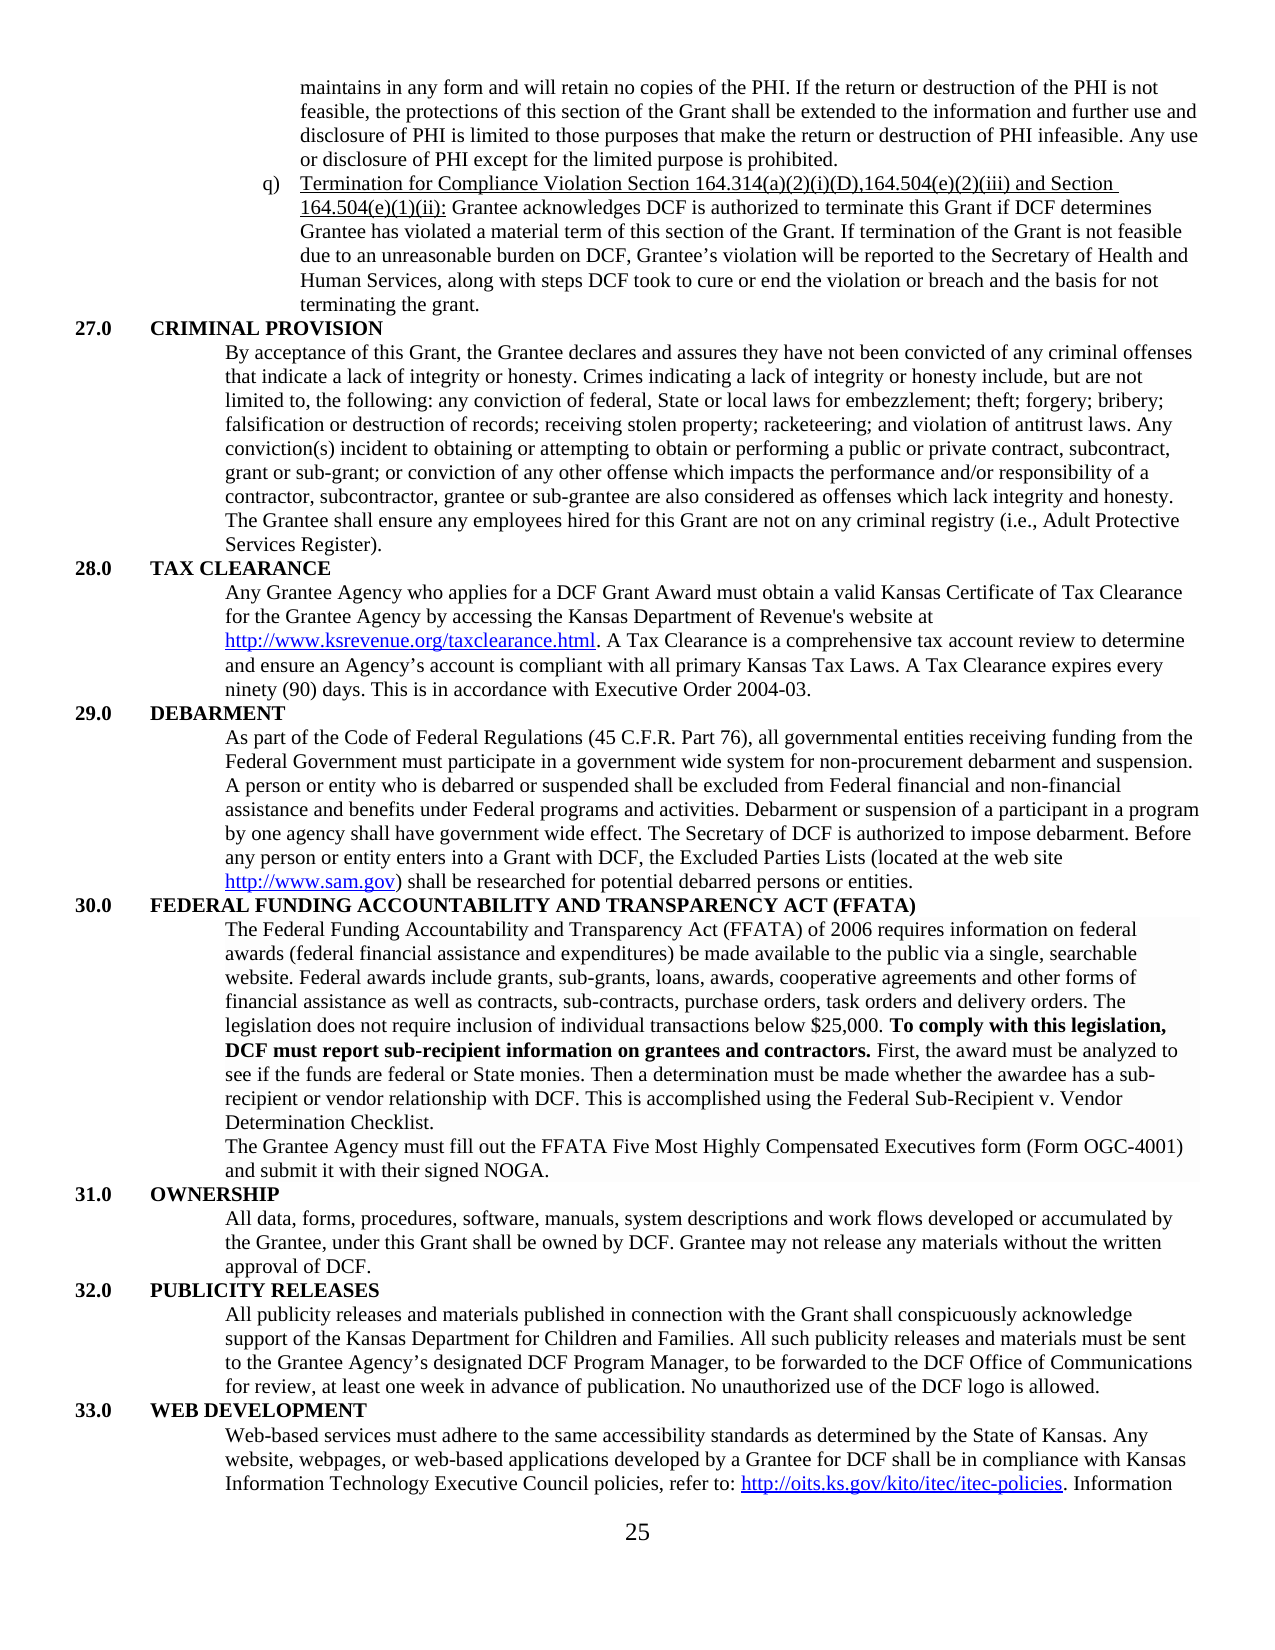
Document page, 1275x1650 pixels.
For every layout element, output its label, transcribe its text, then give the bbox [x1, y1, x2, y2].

text 31.0 OWNERSHIP [75, 1182, 1200, 1206]
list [262, 75, 1200, 171]
text 33.0 WEB DEVELOPMENT [75, 1398, 1200, 1422]
text 32.0 PUBLICITY RELEASES [75, 1278, 1200, 1302]
list Termination for Compliance Violation Section 164.314(a)(2)(i)(D),164.504(e)(2)(iii) and Section 164.504(e)(1)(ii): Grantee acknowledges DCF is authorized to terminate this Grant if DCF determines Grantee has violated a material term of this section of the Grant. If termination of the Grant is not feasible due to an unreasonable burden on DCF, Grantee’s violation will be reported to the Secretary of Health and Human Services, along with steps DCF took to cure or end the violation or breach and the basis for not terminating the grant. [262, 171, 1200, 316]
text All publicity releases and materials published in connection with the Grant shall conspicuously acknowledge support of the Kansas Department for Children and Families. All such publicity releases and materials must be sent to the Grantee Agency’s designated DCF Program Manager, to be forwarded to the DCF Office of Communications for review, at least one week in advance of publication. No unauthorized use of the DCF logo is allowed. [150, 1302, 1200, 1398]
text 30.0 FEDERAL FUNDING ACCOUNTABILITY AND TRANSPARENCY ACT (FFATA) [75, 893, 1200, 917]
text 29.0 DEBARMENT [75, 701, 1200, 725]
text By acceptance of this Grant, the Grantee declares and assures they have not been convicted of any criminal offenses that indicate a lack of integrity or honesty. Crimes indicating a lack of integrity or honesty include, but are not limited to, the following: any conviction of federal, State or local laws for embezzlement; theft; forgery; bribery; falsification or destruction of records; receiving stolen property; racketeering; and violation of antitrust laws. Any conviction(s) incident to obtaining or attempting to obtain or performing a public or private contract, subcontract, grant or sub-grant; or conviction of any other offense which impacts the performance and/or responsibility of a contractor, subcontractor, grantee or sub-grantee are also considered as offenses which lack integrity and honesty. The Grantee shall ensure any employees hired for this Grant are not on any criminal registry (i.e., Adult Protective Services Register). [225, 340, 1200, 556]
text As part of the Code of Federal Regulations (45 C.F.R. Part 76), all governmental entities receiving funding from the Federal Government must participate in a government wide system for non-procurement debarment and suspension. A person or entity who is debarred or suspended shall be excluded from Federal financial and non-financial assistance and benefits under Federal programs and activities. Debarment or suspension of a participant in a program by one agency shall have government wide effect. The Secretary of DCF is authorized to impose debarment. Before any person or entity enters into a Grant with DCF, the Excluded Parties Lists (located at the web site http://www.sam.gov) shall be researched for potential debarred persons or entities. [225, 725, 1200, 893]
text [225, 1422, 1200, 1495]
text Any Grantee Agency who applies for a DCF Grant Award must obtain a valid Kansas Certificate of Tax Clearance for the Grantee Agency by accessing the Kansas Department of Revenue's website at http://www.ksrevenue.org/taxclearance.html. A Tax Clearance is a comprehensive tax account review to determine and ensure an Agency’s account is compliant with all primary Kansas Tax Laws. A Tax Clearance expires every ninety (90) days. This is in accordance with Executive Order 2004-03. [225, 580, 1200, 701]
text All data, forms, procedures, software, manuals, system descriptions and work flows developed or accumulated by the Grantee, under this Grant shall be owned by DCF. Grantee may not release any materials without the written approval of DCF. [225, 1206, 1200, 1278]
text The Federal Funding Accountability and Transparency Act (FFATA) of 2006 requires information on federal awards (federal financial assistance and expenditures) be made available to the public via a single, searchable website. Federal awards include grants, sub-grants, loans, awards, cooperative agreements and other forms of financial assistance as well as contracts, sub-contracts, purchase orders, task orders and delivery orders. The legislation does not require inclusion of individual transactions below $25,000. To comply with this legislation, DCF must report sub-recipient information on grantees and contractors. First, the award must be analyzed to see if the funds are federal or State monies. Then a determination must be made whether the awardee has a sub-recipient or vendor relationship with DCF. This is accomplished using the Federal Sub-Recipient v. Vendor Determination Checklist. [225, 917, 1200, 1134]
text The Grantee Agency must fill out the FFATA Five Most Highly Compensated Executives form (Form OGC-4001) and submit it with their signed NOGA. [225, 1134, 1200, 1182]
text 28.0 TAX CLEARANCE [75, 556, 1200, 580]
text 27.0 CRIMINAL PROVISION [75, 316, 1200, 340]
